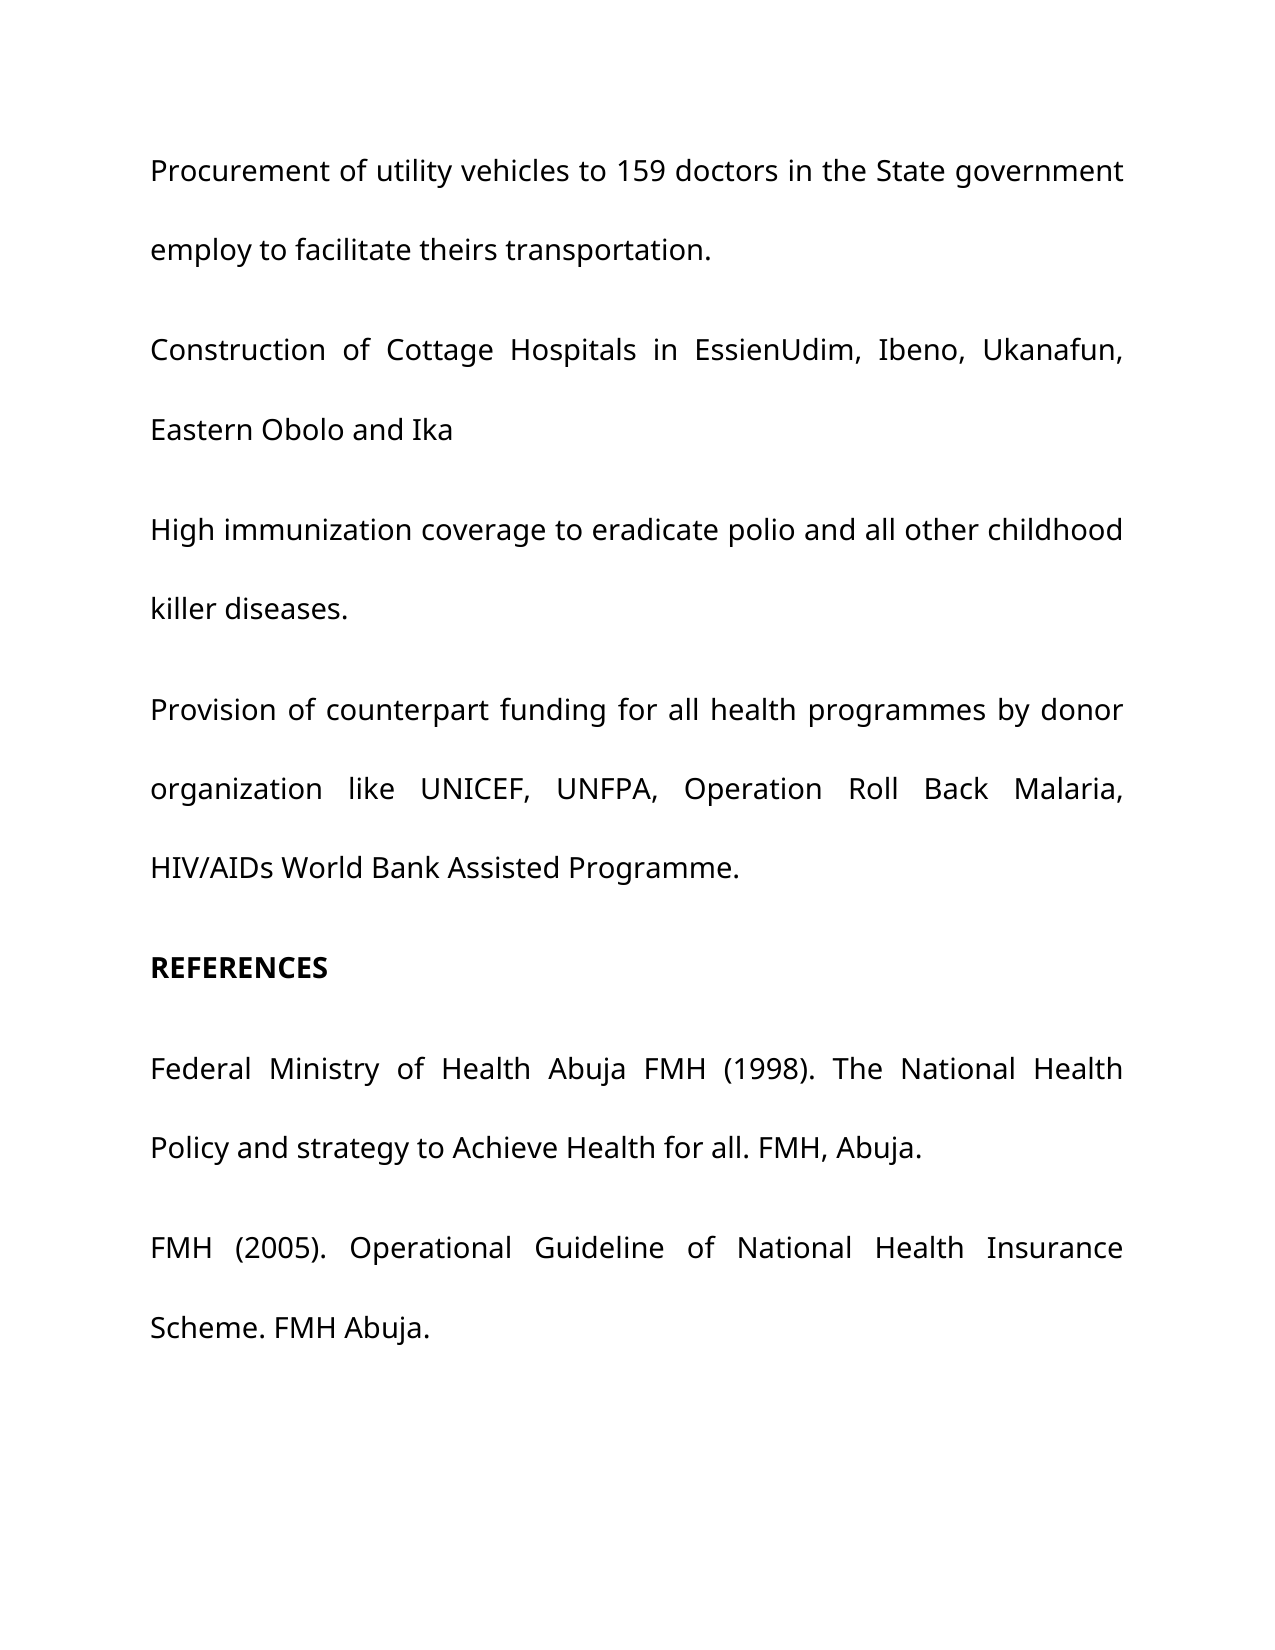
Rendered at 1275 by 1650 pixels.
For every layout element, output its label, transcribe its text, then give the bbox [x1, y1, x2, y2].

text Construction of Cottage Hospitals in EssienUdim, Ibeno, Ukanafun, Eastern Obolo and Ika [150, 329, 1125, 449]
text REFERENCES [150, 948, 1125, 987]
text Procurement of utility vehicles to 159 doctors in the State government employ to facilitate theirs transportation. [150, 150, 1125, 269]
text Provision of counterpart funding for all health programmes by donor organization like UNICEF, UNFPA, Operation Roll Back Malaria, HIV/AIDs World Bank Assisted Programme. [150, 689, 1125, 887]
text FMH (2005). Operational Guideline of National Health Insurance Scheme. FMH Abuja. [150, 1227, 1125, 1347]
text Federal Ministry of Health Abuja FMH (1998). The National Health Policy and strategy to Achieve Health for all. FMH, Abuja. [150, 1048, 1125, 1167]
text High immunization coverage to eradicate polio and all other childhood killer diseases. [150, 509, 1125, 628]
